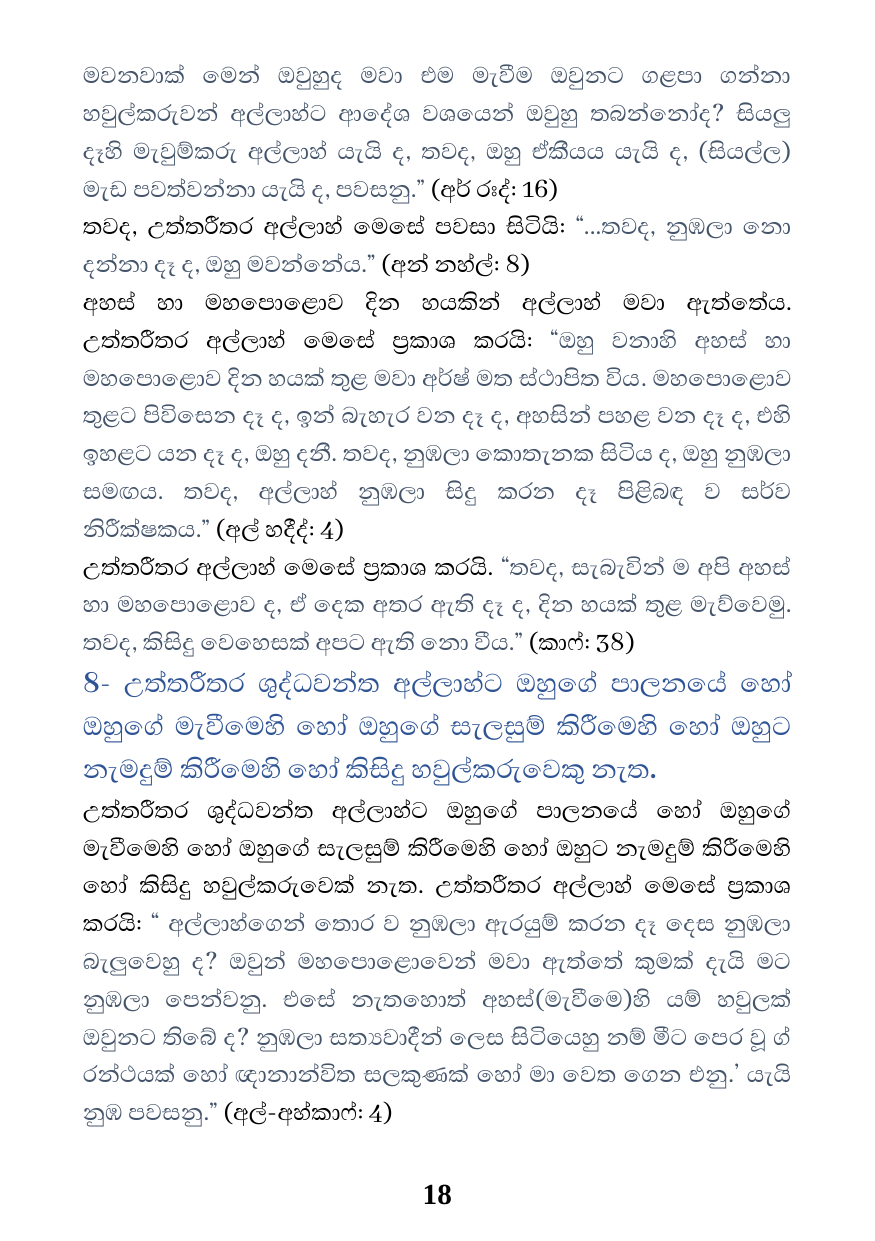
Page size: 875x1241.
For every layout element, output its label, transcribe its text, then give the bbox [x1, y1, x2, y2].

text තවද, උත්තරීතර අල්ලාහ් මෙසේ පවසා සිටියි: “...තවද, නුඹලා නො දන්නා දෑ ද, ඔහු මවන්නේය.” (අන් නහ්ල්: 8) [83, 210, 791, 282]
text උත්තරීතර අල්ලාහ් මෙසේ ප්‍රකාශ කරයි. “තවද, සැබැවින් ම අපි අහස් හා මහපොළොව ද, ඒ දෙක අතර ඇති දෑ ද, දින හයක් තුළ මැව්වෙමු. තවද, කිසිදු වෙහෙසක් අපට ඇති නො වීය.” (කාෆ්: 38) [83, 551, 791, 661]
subtitle 8- උත්තරීතර ශුද්ධවන්ත අල්ලාහ්ට ඔහුගේ පාලනයේ හෝ ඔහුගේ මැවීමෙහි හෝ ඔහුගේ සැලසුම් කිරීමෙහි හෝ ඔහුට නැමදුම් කිරීමෙහි හෝ කිසිදු හවුල්කරුවෙකු නැත. [83, 664, 791, 790]
text අහස් හා මහපොළොව දින හයකින් අල්ලාහ් මවා ඇත්තේය. උත්තරීතර අල්ලාහ් මෙසේ ප්‍රකාශ කරයි: “ඔහු වනාහි අහස් හා මහපොළොව දින හයක් තුළ මවා අර්ෂ් මත ස්ථාපිත විය. මහපොළොව තුළට පිවිසෙන දෑ ද, ඉන් බැහැර වන දෑ ද, අහසින් පහළ වන දෑ ද, එහි ඉහළට යන දෑ ද, ඔහු දනී. තවද, නුඹලා කොතැනක සිටිය ද, ඔහු නුඹලා සමඟය. තවද, අල්ලාහ් නුඹලා සිදු කරන දෑ පිළිබඳ ව සර්ව නිරීක්ෂකය.” (අල් හදීද්: 4) [83, 286, 791, 547]
text උත්තරීතර ශුද්ධවන්ත අල්ලාහ්ට ඔහුගේ පාලනයේ හෝ ඔහුගේ මැවීමෙහි හෝ ඔහුගේ සැලසුම් කිරීමෙහි හෝ ඔහුට නැමදුම් කිරීමෙහි හෝ කිසිදු හවුල්කරුවෙක් නැත. උත්තරීතර අල්ලාහ් මෙසේ ප්‍රකාශ කරයි: “ අල්ලාහ්ගෙන් තොර ව නුඹලා ඇරයුම් කරන දෑ දෙස නුඹලා බැලුවෙහු ද? ඔවුන් මහපොළොවෙන් මවා ඇත්තේ කුමක් දැයි මට නුඹලා පෙන්වනු. එසේ නැතහොත් අහස්(මැවීමෙ)හි යම් හවුලක් ඔවුනට තිබේ ද? නුඹලා සත්‍යවාදීන් ලෙස සිටියෙහු නම් මීට පෙර වූ ග්‍රන්ථයක් හෝ ඥානාන්විත සලකුණක් හෝ මා වෙත ගෙන එනු.’ යැයි නුඹ පවසනු.” (අල්-අහ්කාෆ්: 4) [83, 794, 791, 1131]
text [83, 59, 791, 207]
